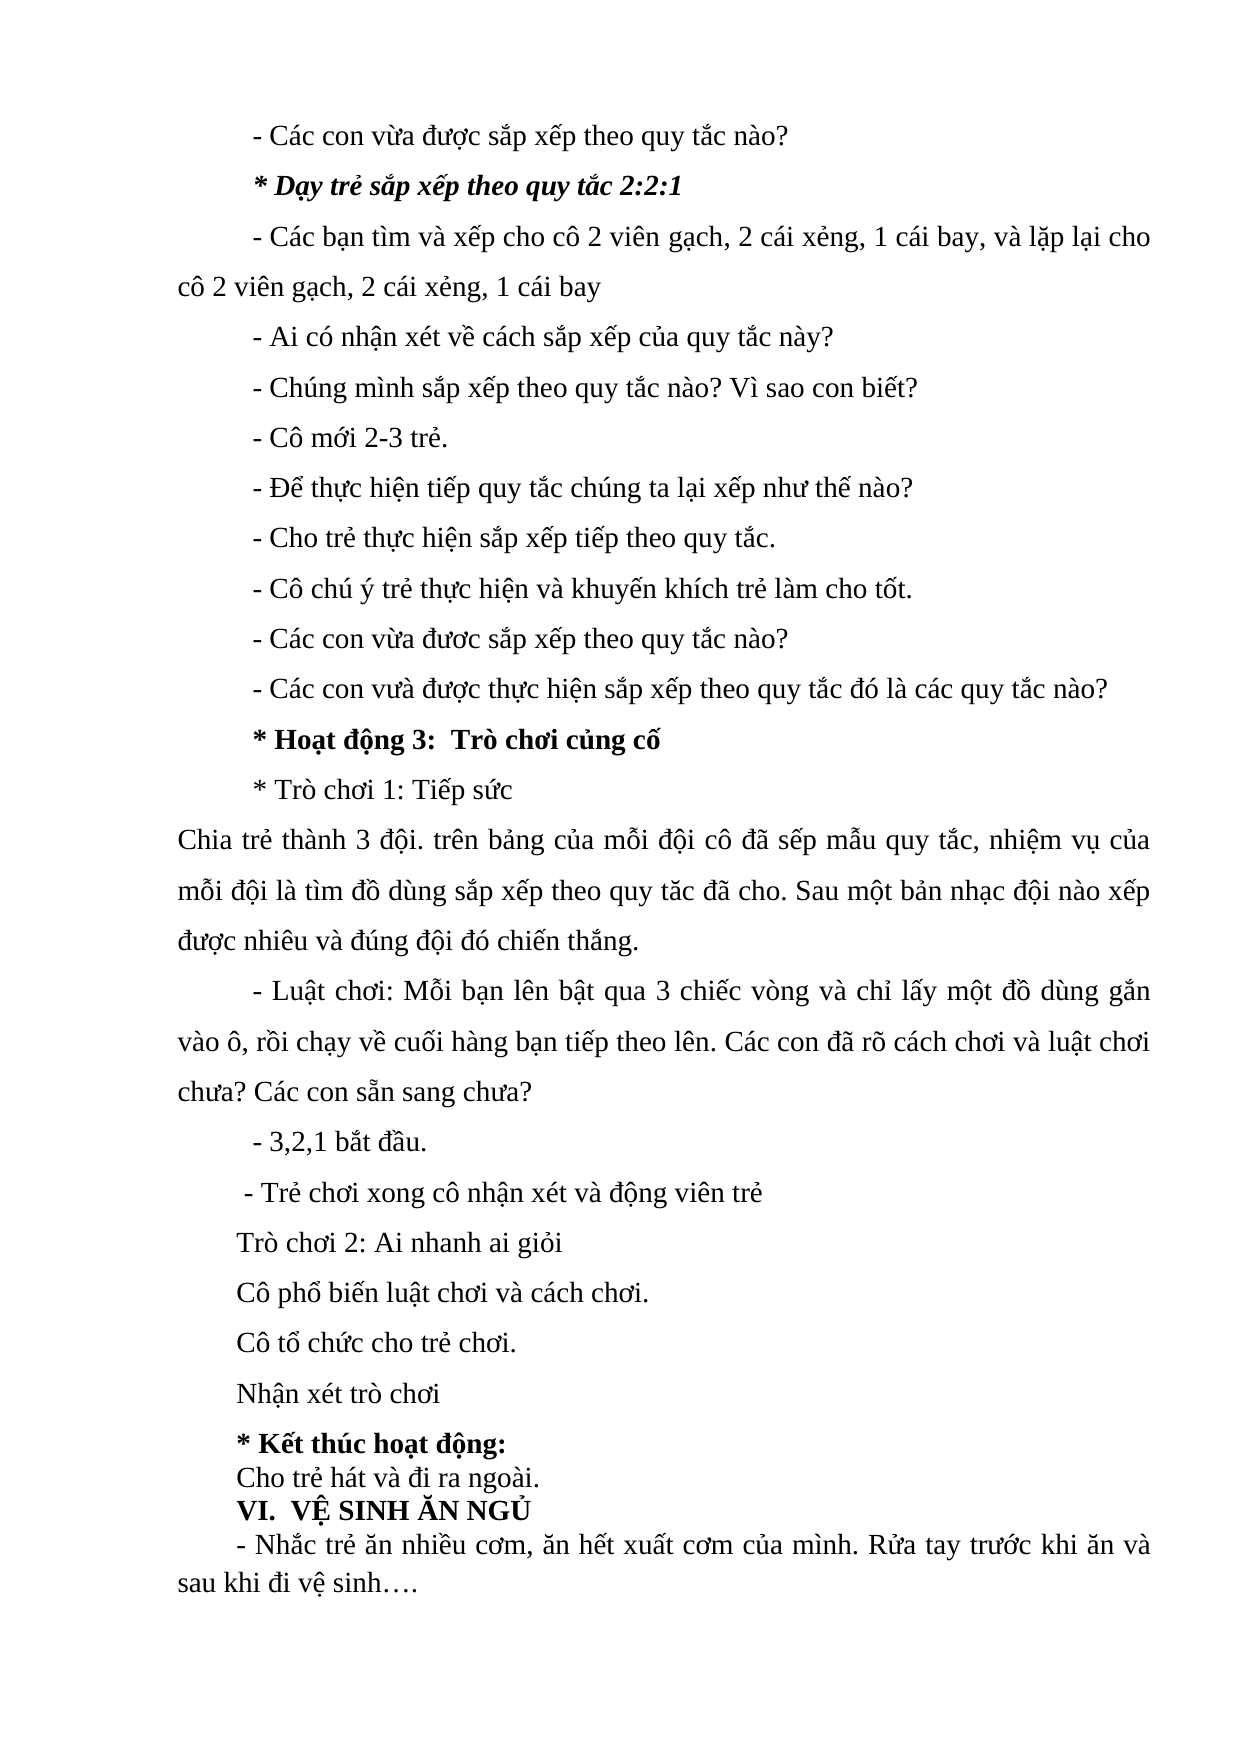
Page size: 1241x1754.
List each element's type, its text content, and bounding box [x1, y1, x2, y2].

text - Các bạn tìm và xếp cho cô 2 viên gạch, 2 cái xẻng, 1 cái bay, và lặp lại cho cô 2 viên gạch, 2 cái xẻng, 1 cái bay [177, 219, 1152, 303]
text * Kết thúc hoạt động: [177, 1426, 1152, 1460]
text Nhận xét trò chơi [177, 1376, 1152, 1409]
text * Hoạt động 3: Trò chơi củng cố [177, 722, 1152, 755]
text Chia trẻ thành 3 đội. trên bảng của mỗi đội cô đã sếp mẫu quy tắc, nhiệm vụ của mỗi đội là tìm đồ dùng sắp xếp theo quy tăc đã cho. Sau một bản nhạc đội nào xếp được nhiêu và đúng đội đó chiến thắng. [177, 822, 1152, 957]
text - Luật chơi: Mỗi bạn lên bật qua 3 chiếc vòng và chỉ lấy một đồ dùng gắn vào ô, rồi chạy về cuối hàng bạn tiếp theo lên. Các con đã rõ cách chơi và luật chơi chưa? Các con sẵn sang chưa? [177, 973, 1152, 1108]
text - Cô mới 2-3 trẻ. [177, 420, 1152, 453]
text Trò chơi 2: Ai nhanh ai giỏi [177, 1225, 1152, 1258]
text * Dạy trẻ sắp xếp theo quy tắc 2:2:1 [177, 168, 1152, 202]
text - Cô chú ý trẻ thực hiện và khuyến khích trẻ làm cho tốt. [177, 571, 1152, 604]
text Cô tổ chức cho trẻ chơi. [177, 1326, 1152, 1359]
text - Cho trẻ thực hiện sắp xếp tiếp theo quy tắc. [177, 521, 1152, 554]
text - Nhắc trẻ ăn nhiều cơm, ăn hết xuất cơm của mình. Rửa tay trước khi ăn và sau khi đi vệ sinh…. [177, 1527, 1152, 1599]
text - Các con vừa đươc sắp xếp theo quy tắc nào? [177, 621, 1152, 655]
text VI. VỆ SINH ĂN NGỦ [177, 1493, 1152, 1527]
text - Chúng mình sắp xếp theo quy tắc nào? Vì sao con biết? [177, 370, 1152, 403]
text - 3,2,1 bắt đầu. [177, 1124, 1152, 1158]
text - Trẻ chơi xong cô nhận xét và động viên trẻ [177, 1175, 1152, 1208]
text - Các con vừa được sắp xếp theo quy tắc nào? [177, 118, 1152, 152]
text * Trò chơi 1: Tiếp sức [177, 772, 1152, 806]
text Cô phổ biến luật chơi và cách chơi. [177, 1275, 1152, 1309]
text Cho trẻ hát và đi ra ngoài. [177, 1460, 1152, 1493]
text - Để thực hiện tiếp quy tắc chúng ta lại xếp như thế nào? [177, 470, 1152, 504]
text - Các con vưà được thực hiện sắp xếp theo quy tắc đó là các quy tắc nào? [177, 672, 1152, 705]
text - Ai có nhận xét về cách sắp xếp của quy tắc này? [177, 319, 1152, 353]
